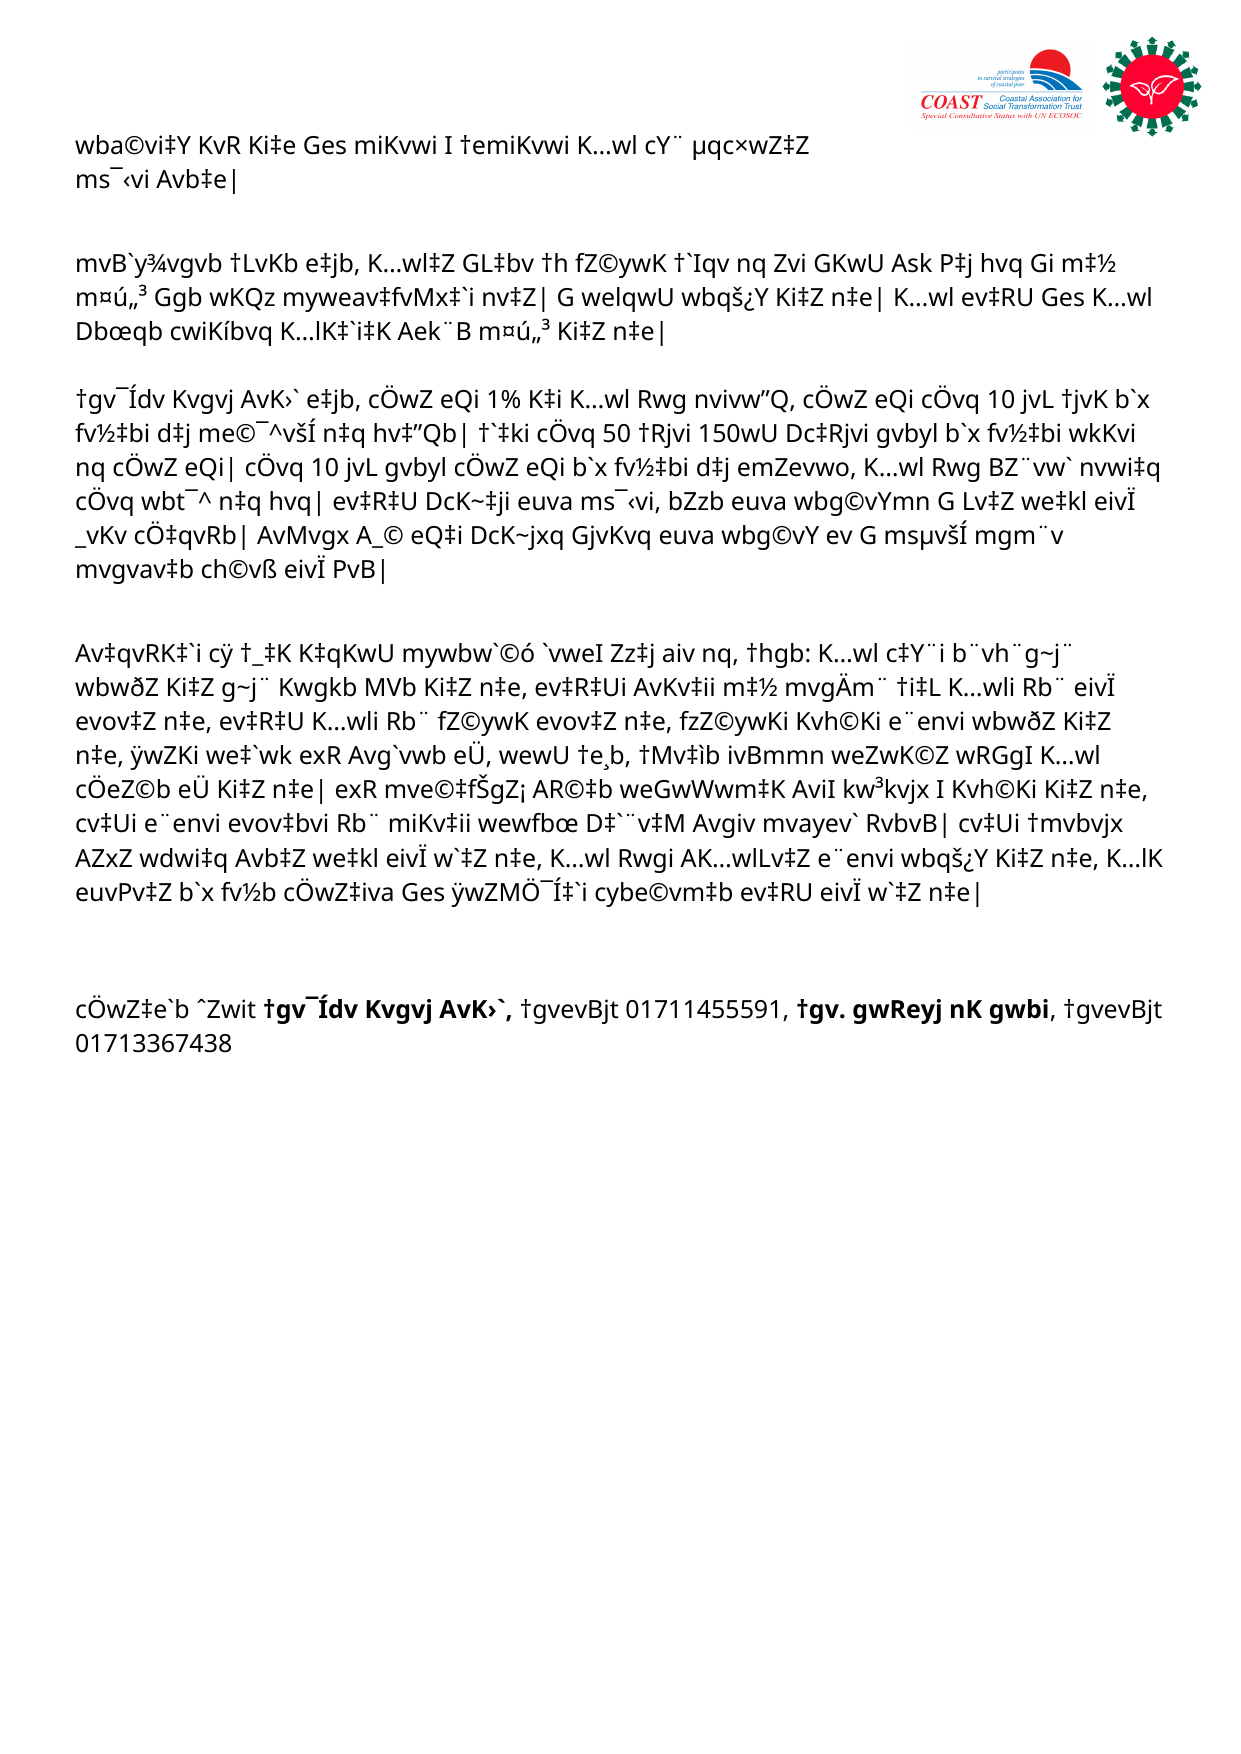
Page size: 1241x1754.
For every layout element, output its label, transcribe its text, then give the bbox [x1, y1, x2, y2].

text †gv¯Ídv Kvgvj AvK›` e‡jb, cÖwZ eQi 1% K‡i K…wl Rwg nvivw”Q, cÖwZ eQi cÖvq 10 jvL †jvK b`x fv½‡bi d‡j me©¯^všÍ n‡q hv‡”Qb| †`‡ki cÖvq 50 †Rjvi 150wU Dc‡Rjvi gvbyl b`x fv½‡bi wkKvi nq cÖwZ eQi| cÖvq 10 jvL gvbyl cÖwZ eQi b`x fv½‡bi d‡j emZevwo, K…wl Rwg BZ¨vw` nvwi‡q cÖvq wbt¯^ n‡q hvq| ev‡R‡U DcK~‡ji euva ms¯‹vi, bZzb euva wbg©vYmn G Lv‡Z we‡kl eivÏ _vKv cÖ‡qvRb| AvMvgx A_© eQ‡i DcK~jxq GjvKvq euva wbg©vY ev G msµvšÍ mgm¨v mvgvav‡b ch©vß eivÏ PvB| [75, 382, 1165, 586]
text Av‡qvRK‡`i cÿ †_‡K K‡qKwU mywbw`©ó `vweI Zz‡j aiv nq, †hgb: K…wl c‡Y¨i b¨vh¨g~j¨ wbwðZ Ki‡Z g~j¨ Kwgkb MVb Ki‡Z n‡e, ev‡R‡Ui AvKv‡ii m‡½ mvgÄm¨ †i‡L K…wli Rb¨ eivÏ evov‡Z n‡e, ev‡R‡U K…wli Rb¨ fZ©ywK evov‡Z n‡e, fzZ©ywKi Kvh©Ki e¨envi wbwðZ Ki‡Z n‡e, ÿwZKi we‡`wk exR Avg`vwb eÜ, wewU †e¸b, †Mv‡ìb ivBmmn weZwK©Z wRGgI K…wl cÖeZ©b eÜ Ki‡Z n‡e| exR mve©‡fŠgZ¡ AR©‡b weGwWwm‡K AviI kw³kvjx I Kvh©Ki Ki‡Z n‡e, cv‡Ui e¨envi evov‡bvi Rb¨ miKv‡ii wewfbœ D‡`¨v‡M Avgiv mvayev` RvbvB| cv‡Ui †mvbvjx AZxZ wdwi‡q Avb‡Z we‡kl eivÏ w`‡Z n‡e, K…wl Rwgi AK…wlLv‡Z e¨envi wbqš¿Y Ki‡Z n‡e, K…lK euvPv‡Z b`x fv½b cÖwZ‡iva Ges ÿwZMÖ¯Í‡`i cybe©vm‡b ev‡RU eivÏ w`‡Z n‡e| [75, 636, 1165, 908]
text cÖwZ‡e`b ˆZwit †gv¯Ídv Kvgvj AvK›`, †gvevBjt 01711455591, †gv. gwReyj nK gwbi, †gvevBjt 01713367438 [75, 992, 1165, 1060]
text mvB`y¾vgvb †LvKb e‡jb, K…wl‡Z GL‡bv †h fZ©ywK †`Iqv nq Zvi GKwU Ask P‡j hvq Gi m‡½ m¤ú„³ Ggb wKQz myweav‡fvMx‡`i nv‡Z| G welqwU wbqš¿Y Ki‡Z n‡e| K…wl ev‡RU Ges K…wl Dbœqb cwiKíbvq K…lK‡`i‡K Aek¨B m¤ú„³ Ki‡Z n‡e| [75, 246, 1165, 348]
picture [908, 27, 1207, 141]
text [75, 128, 1165, 196]
